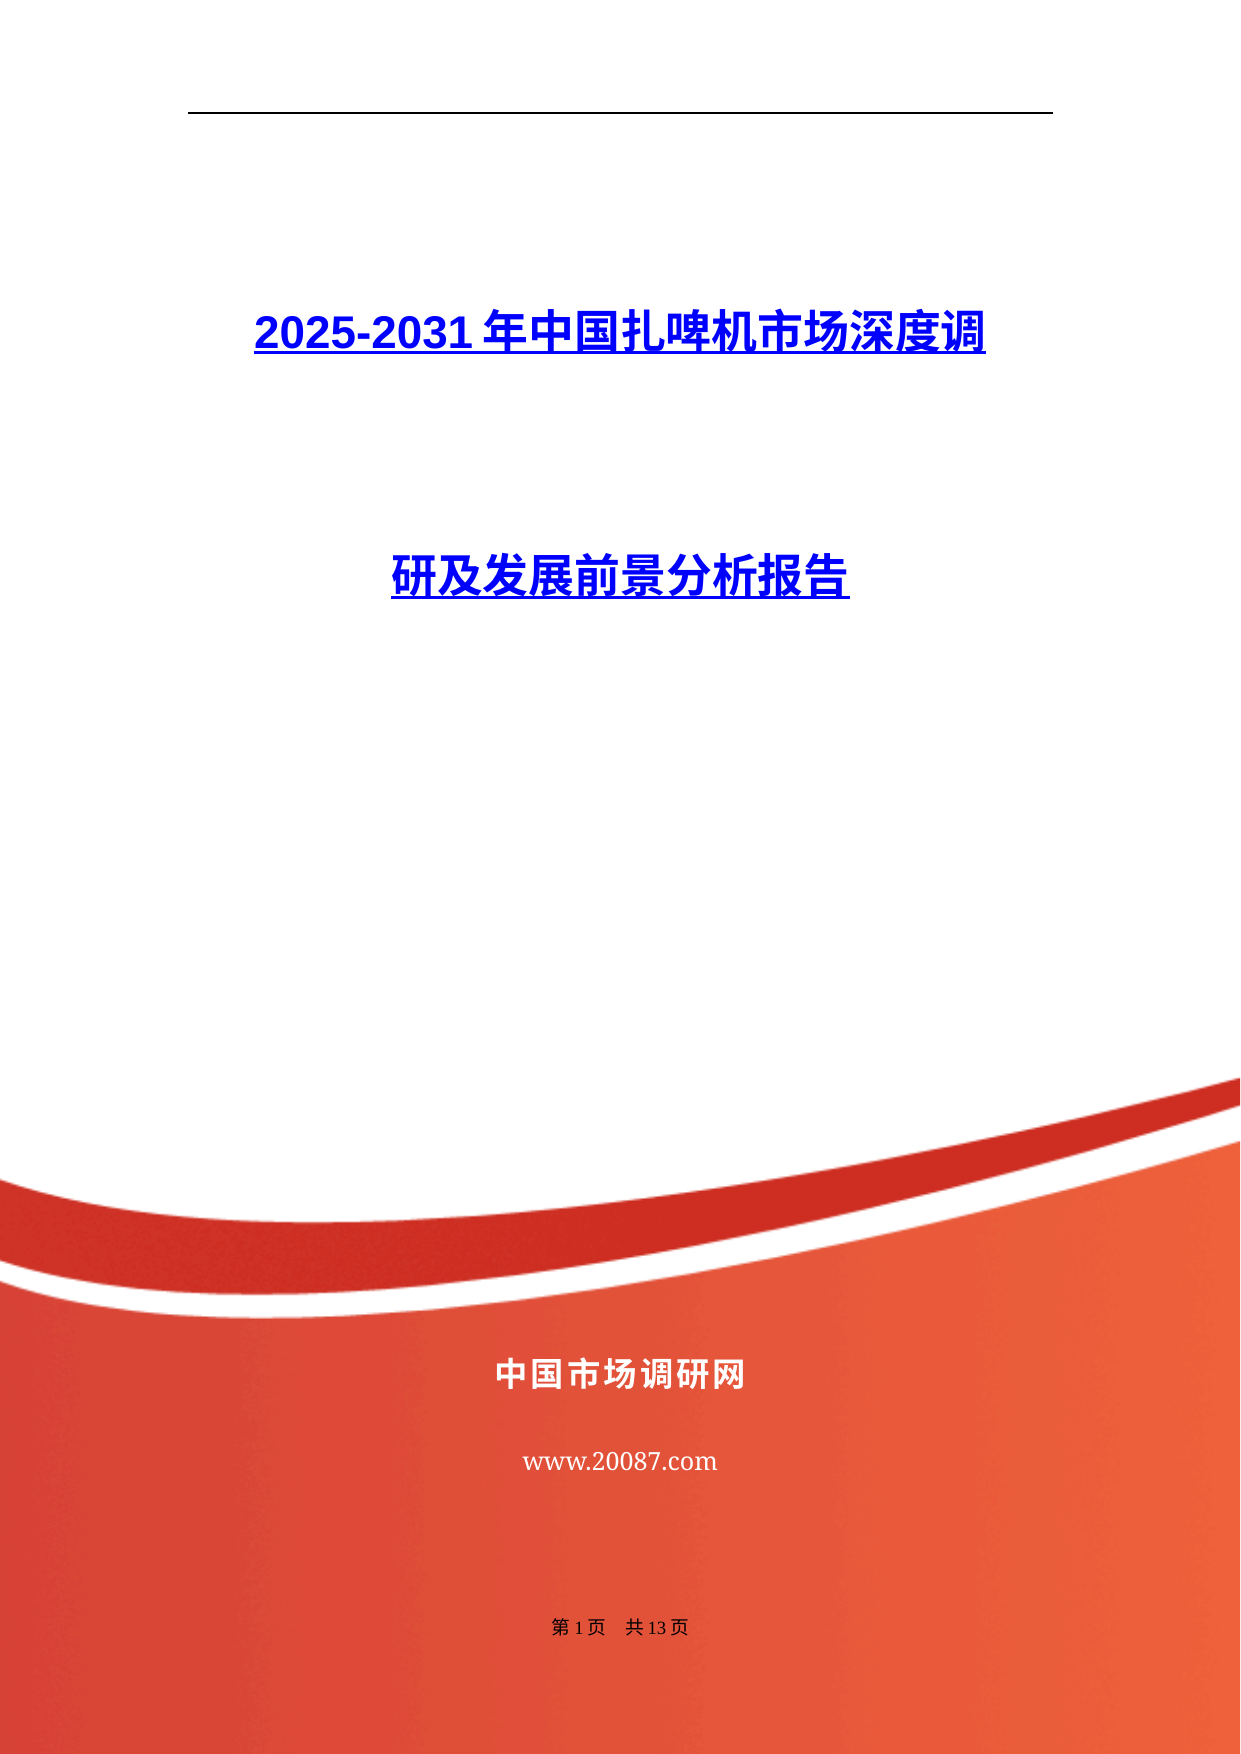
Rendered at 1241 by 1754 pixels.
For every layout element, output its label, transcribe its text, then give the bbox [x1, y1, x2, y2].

text www.20087.com [187, 1428, 1053, 1493]
subtitle 中国市场调研网 [187, 1339, 1053, 1404]
table_header 2025-2031年中国扎啤机市场深度调研及发展前景分析报告 [188, 207, 1053, 773]
picture [0, 1006, 1241, 1754]
